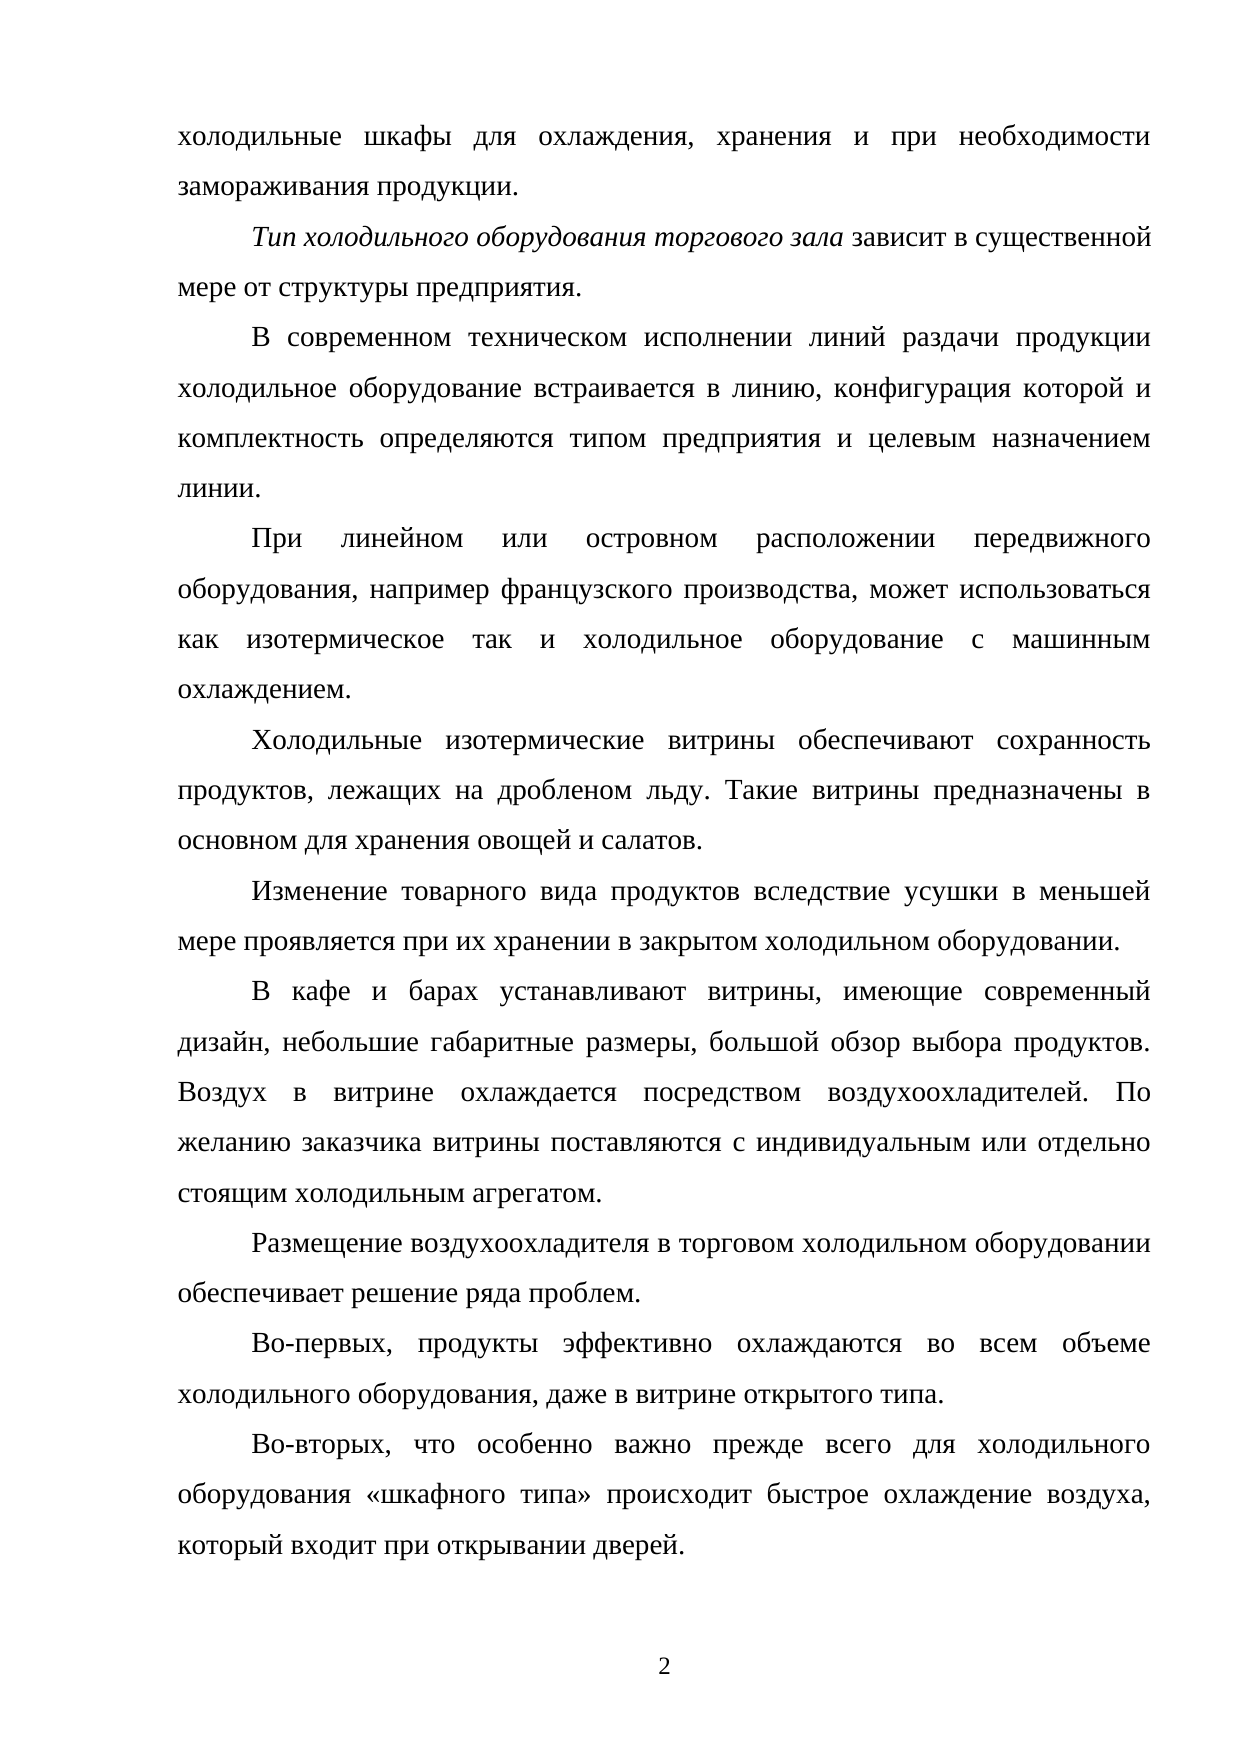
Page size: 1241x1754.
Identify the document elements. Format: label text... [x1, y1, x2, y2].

text Изменение товарного вида продуктов вследствие усушки в меньшей мере проявляется при их хранении в закрытом холодильном оборудовании. [177, 873, 1152, 957]
text Тип холодильного оборудования торгового зала зависит в существенной мере от структуры предприятия. [177, 219, 1152, 303]
text При линейном или островном расположении передвижного оборудования, например французского производства, может использоваться как изотермическое так и холодильное оборудование с машинным охлаждением. [177, 521, 1152, 705]
text Холодильные изотермические витрины обеспечивают сохранность продуктов, лежащих на дробленом льду. Такие витрины предназначены в основном для хранения овощей и салатов. [177, 722, 1152, 856]
text Во-первых, продукты эффективно охлаждаются во всем объеме холодильного оборудования, даже в витрине открытого типа. [177, 1326, 1152, 1409]
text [177, 118, 1152, 202]
text В современном техническом исполнении линий раздачи продукции холодильное оборудование встраивается в линию, конфигурация которой и комплектность определяются типом предприятия и целевым назначением линии. [177, 319, 1152, 504]
text Во-вторых, что особенно важно прежде всего для холодильного оборудования «шкафного типа» происходит быстрое охлаждение воздуха, который входит при открывании дверей. [177, 1426, 1152, 1560]
text Размещение воздухоохладителя в торговом холодильном оборудовании обеспечивает решение ряда проблем. [177, 1225, 1152, 1309]
text В кафе и барах устанавливают витрины, имеющие современный дизайн, небольшие габаритные размеры, большой обзор выбора продуктов. Воздух в витрине охлаждается посредством воздухоохладителей. По желанию заказчика витрины поставляются с индивидуальным или отдельно стоящим холодильным агрегатом. [177, 973, 1152, 1208]
